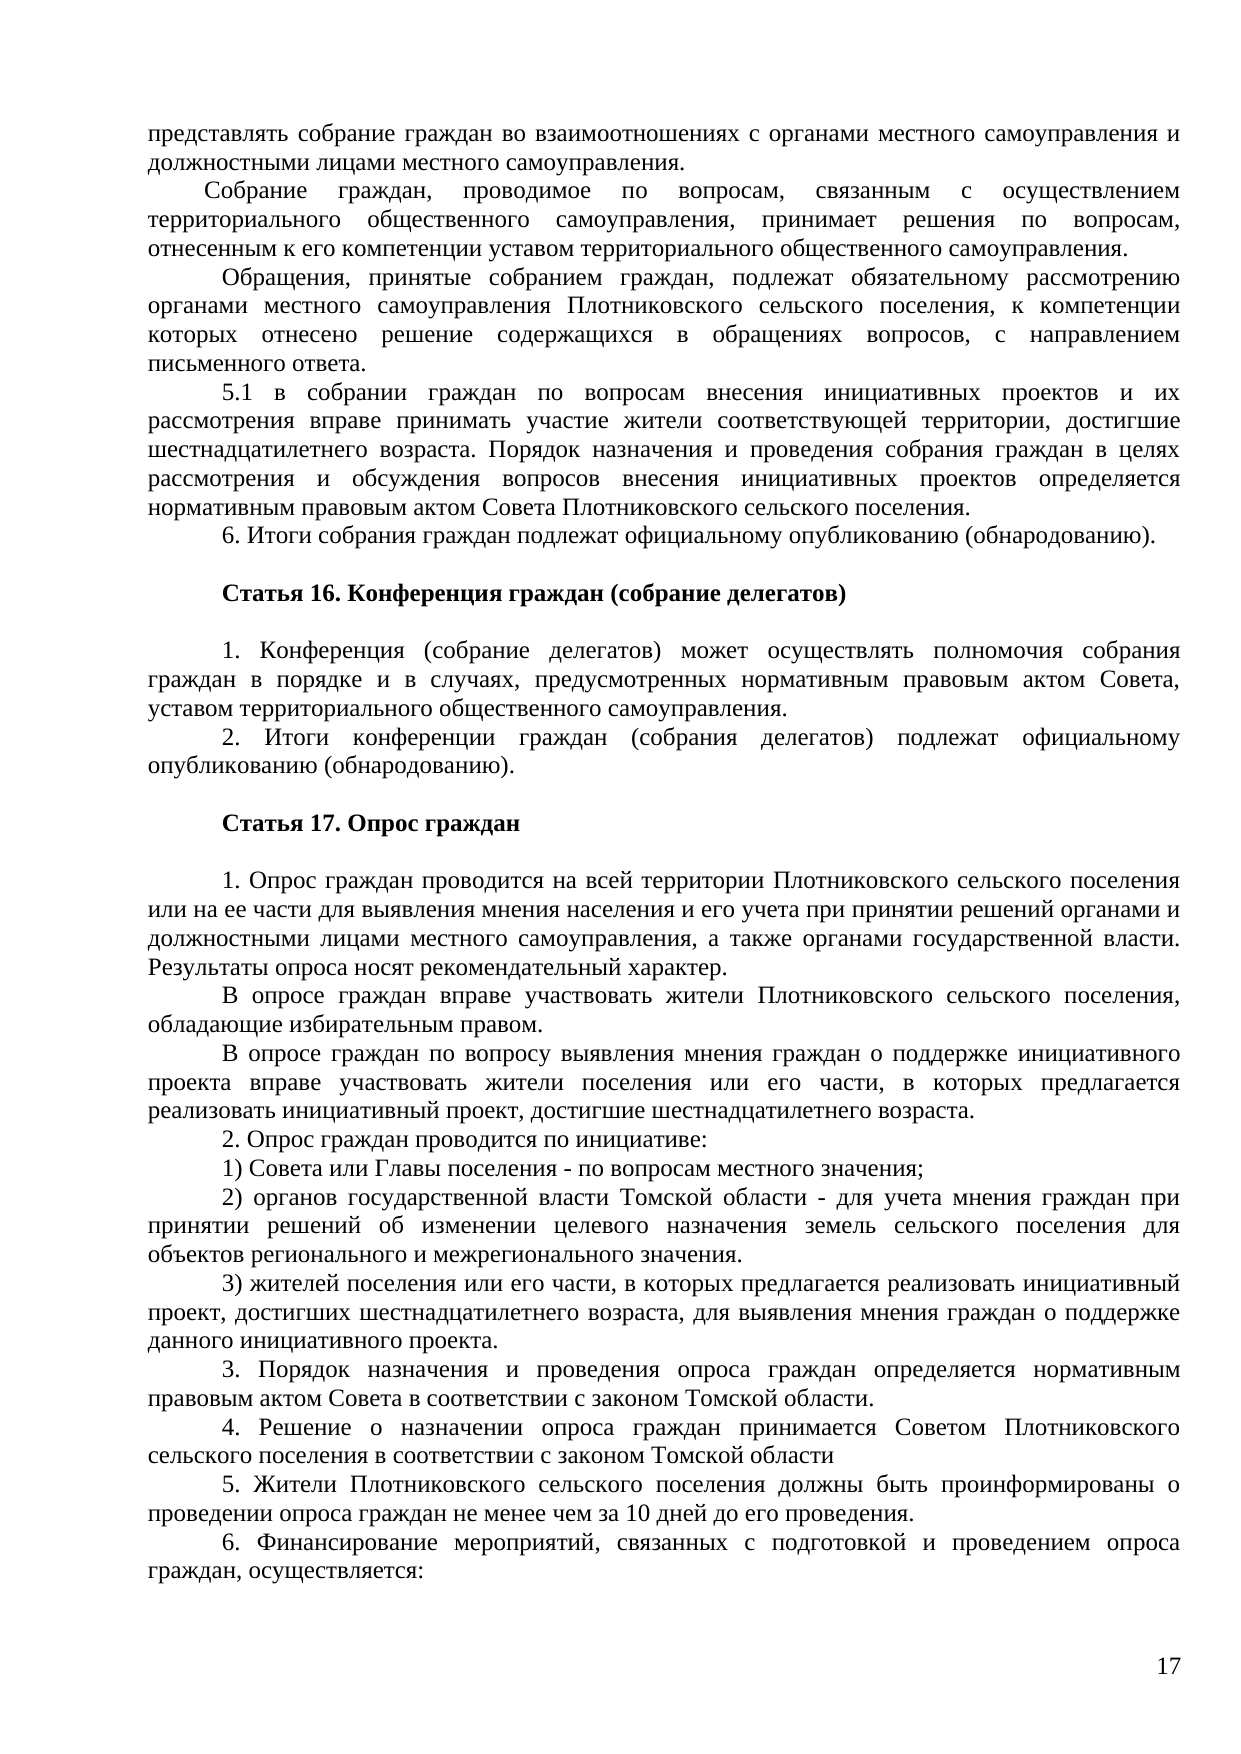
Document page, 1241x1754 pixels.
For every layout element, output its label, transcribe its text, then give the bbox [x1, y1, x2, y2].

text Статья 16. Конференция граждан (собрание делегатов) [148, 578, 1181, 607]
text 2. Итоги конференции граждан (собрания делегатов) подлежат официальному опубликованию (обнародованию). [148, 722, 1181, 779]
text 3. Порядок назначения и проведения опроса граждан определяется нормативным правовым актом Совета в соответствии с законом Томской области. [148, 1354, 1181, 1412]
text 6. Итоги собрания граждан подлежат официальному опубликованию (обнародованию). [148, 521, 1181, 549]
text 1. Опрос граждан проводится на всей территории Плотниковского сельского поселения или на ее части для выявления мнения населения и его учета при принятии решений органами и должностными лицами местного самоуправления, а также органами государственной власти. Результаты опроса носят рекомендательный характер. [148, 866, 1181, 981]
text Обращения, принятые собранием граждан, подлежат обязательному рассмотрению органами местного самоуправления Плотниковского сельского поселения, к компетенции которых отнесено решение содержащихся в обращениях вопросов, с направлением письменного ответа. [148, 262, 1181, 377]
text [148, 118, 1181, 176]
text 1) Совета или Главы поселения - по вопросам местного значения; [148, 1153, 1181, 1182]
text 4. Решение о назначении опроса граждан принимается Советом Плотниковского сельского поселения в соответствии с законом Томской области [148, 1412, 1181, 1469]
text В опросе граждан по вопросу выявления мнения граждан о поддержке инициативного проекта вправе участвовать жители поселения или его части, в которых предлагается реализовать инициативный проект, достигшие шестнадцатилетнего возраста. [148, 1038, 1181, 1124]
text Статья 17. Опрос граждан [148, 808, 1181, 837]
text 5. Жители Плотниковского сельского поселения должны быть проинформированы о проведении опроса граждан не менее чем за 10 дней до его проведения. [148, 1469, 1181, 1527]
text 2. Опрос граждан проводится по инициативе: [148, 1124, 1181, 1153]
text 6. Финансирование мероприятий, связанных с подготовкой и проведением опроса граждан, осуществляется: [148, 1527, 1181, 1584]
text В опросе граждан вправе участвовать жители Плотниковского сельского поселения, обладающие избирательным правом. [148, 981, 1181, 1038]
text 3) жителей поселения или его части, в которых предлагается реализовать инициативный проект, достигших шестнадцатилетнего возраста, для выявления мнения граждан о поддержке данного инициативного проекта. [148, 1268, 1181, 1354]
text 1. Конференция (собрание делегатов) может осуществлять полномочия собрания граждан в порядке и в случаях, предусмотренных нормативным правовым актом Совета, уставом территориального общественного самоуправления. [148, 636, 1181, 722]
text 5.1 в собрании граждан по вопросам внесения инициативных проектов и их рассмотрения вправе принимать участие жители соответствующей территории, достигшие шестнадцатилетнего возраста. Порядок назначения и проведения собрания граждан в целях рассмотрения и обсуждения вопросов внесения инициативных проектов определяется нормативным правовым актом Совета Плотниковского сельского поселения. [148, 377, 1181, 521]
text 2) органов государственной власти Томской области - для учета мнения граждан при принятии решений об изменении целевого назначения земель сельского поселения для объектов регионального и межрегионального значения. [148, 1182, 1181, 1268]
text Собрание граждан, проводимое по вопросам, связанным с осуществлением территориального общественного самоуправления, принимает решения по вопросам, отнесенным к его компетенции уставом территориального общественного самоуправления. [148, 176, 1181, 262]
